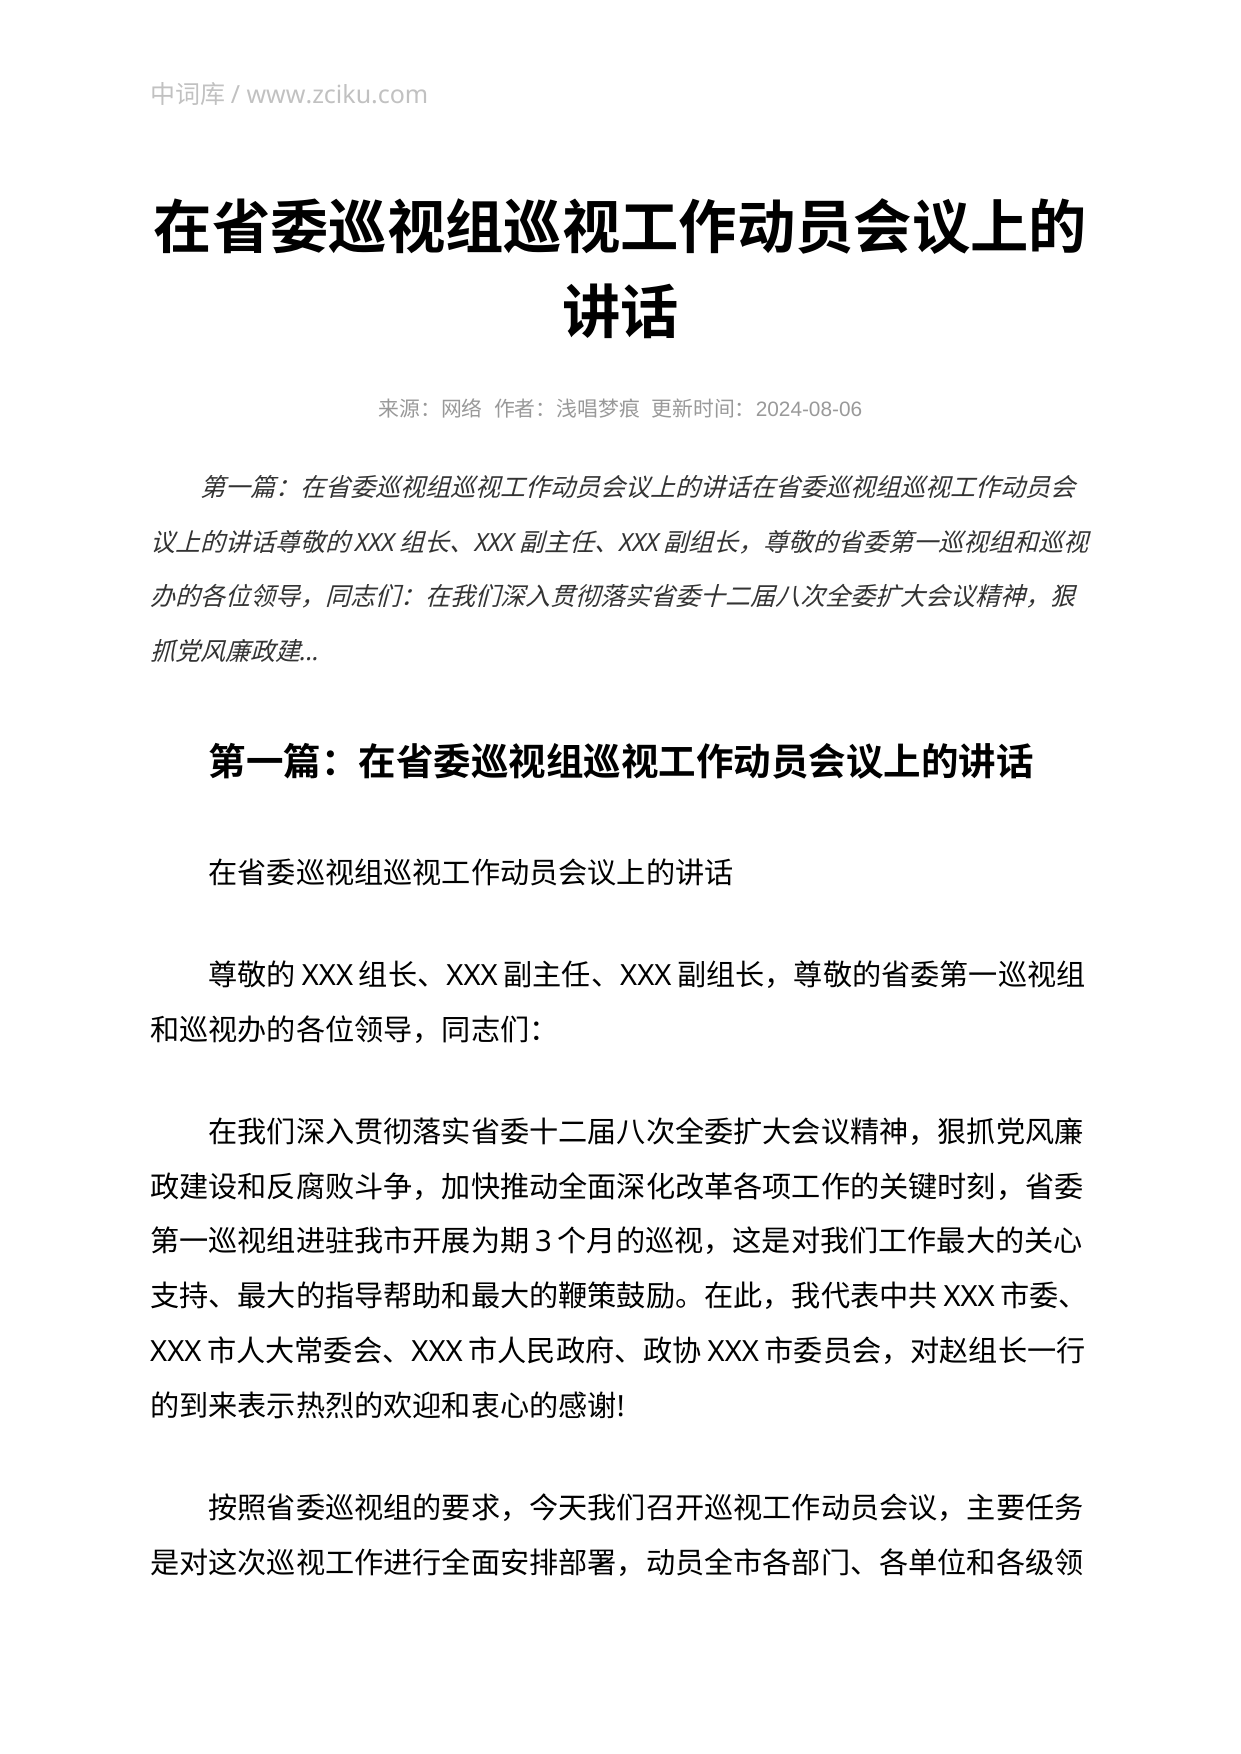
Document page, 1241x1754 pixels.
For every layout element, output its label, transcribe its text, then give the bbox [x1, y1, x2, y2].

text 来源：网络 作者：浅唱梦痕 更新时间：2024-08-06 [150, 397, 1090, 421]
text 在我们深入贯彻落实省委十二届八次全委扩大会议精神，狠抓党风廉政建设和反腐败斗争，加快推动全面深化改革各项工作的关键时刻，省委第一巡视组进驻我市开展为期3个月的巡视，这是对我们工作最大的关心支持、最大的指导帮助和最大的鞭策鼓励。在此，我代表中共XXX市委、XXX市人大常委会、XXX市人民政府、政协XXX市委员会，对赵组长一行的到来表示热烈的欢迎和衷心的感谢! [150, 1108, 1090, 1425]
text 尊敬的XXX组长、XXX副主任、XXX副组长，尊敬的省委第一巡视组和巡视办的各位领导，同志们： [150, 951, 1090, 1049]
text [150, 1485, 1090, 1582]
text 第一篇：在省委巡视组巡视工作动员会议上的讲话 [150, 732, 1090, 787]
text 在省委巡视组巡视工作动员会议上的讲话 [150, 850, 1090, 892]
text 第一篇：在省委巡视组巡视工作动员会议上的讲话在省委巡视组巡视工作动员会议上的讲话尊敬的XXX组长、XXX副主任、XXX副组长，尊敬的省委第一巡视组和巡视办的各位领导，同志们：在我们深入贯彻落实省委十二届八次全委扩大会议精神，狠抓党风廉政建... [150, 468, 1090, 667]
subtitle 在省委巡视组巡视工作动员会议上的讲话 [150, 181, 1090, 350]
